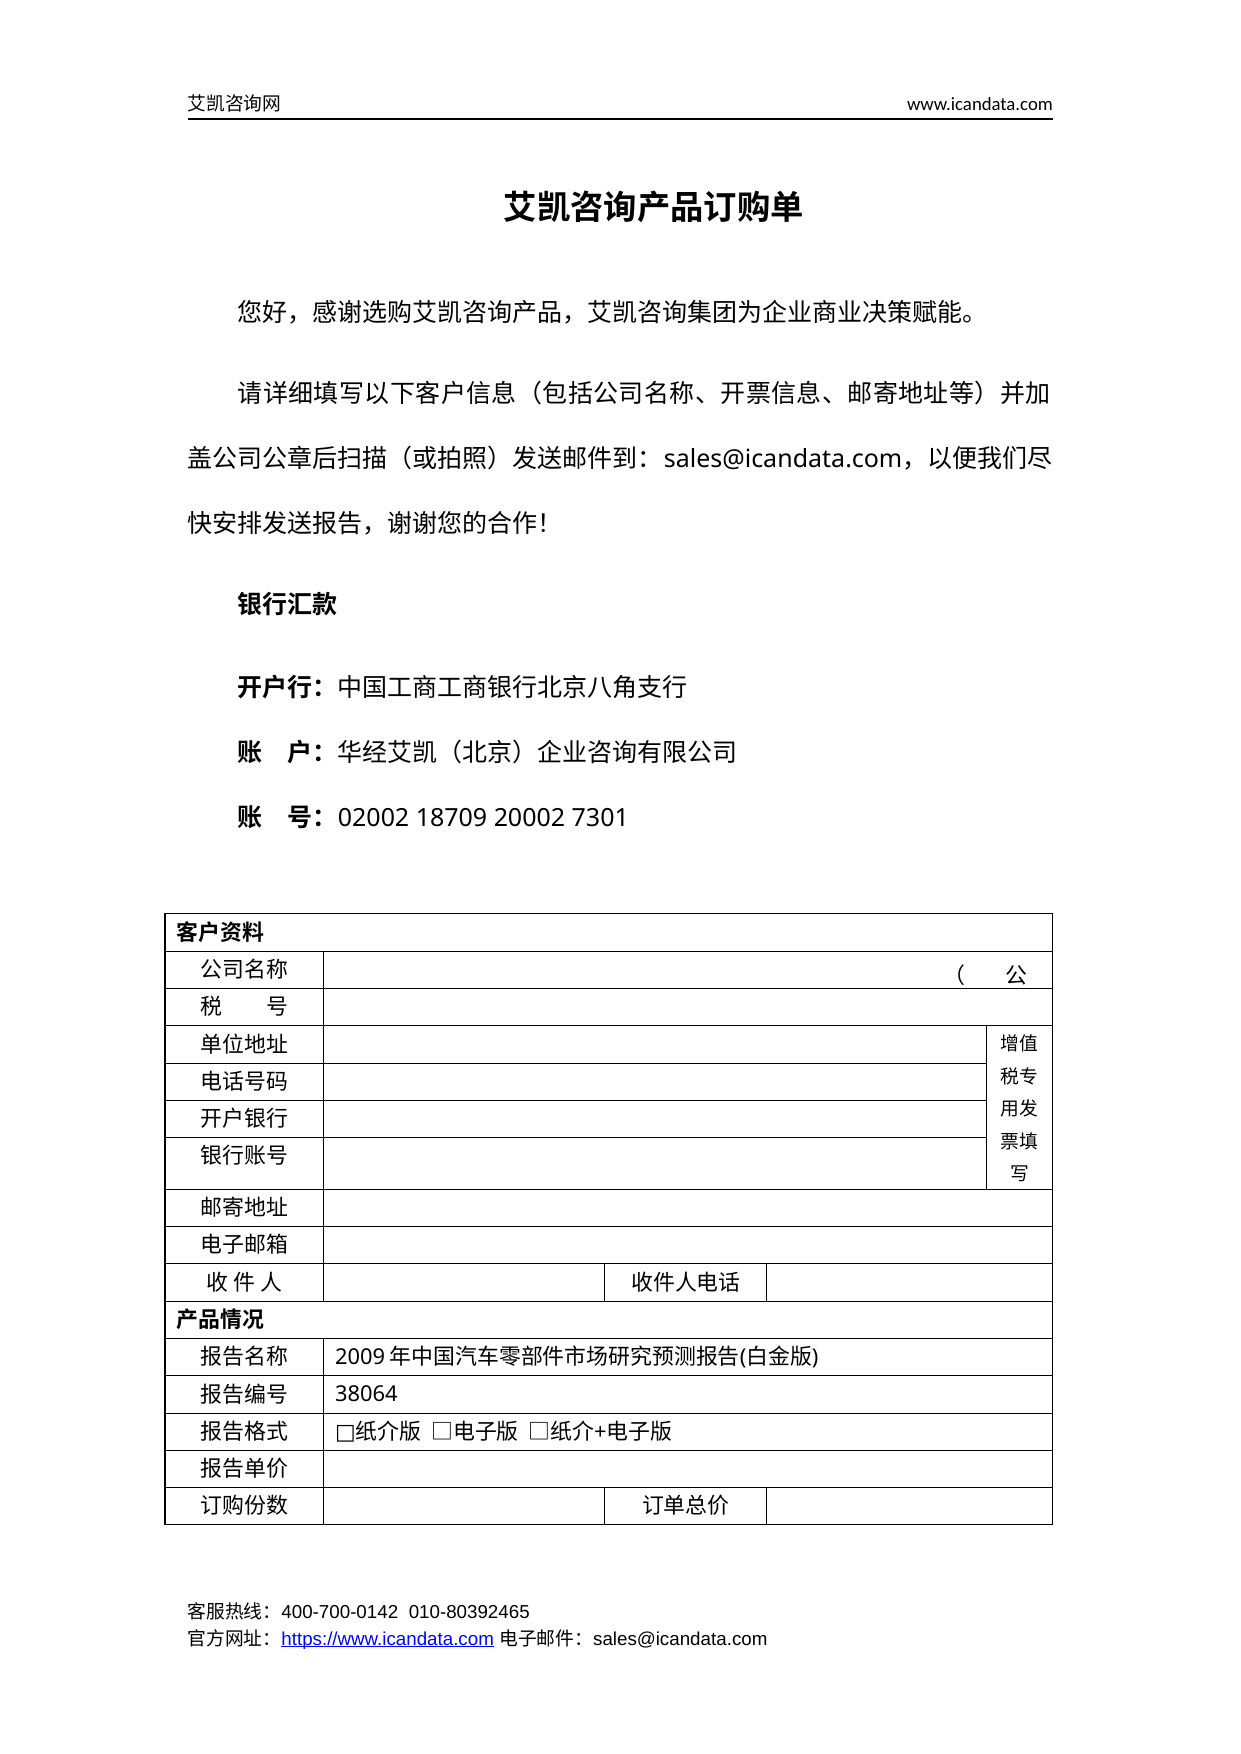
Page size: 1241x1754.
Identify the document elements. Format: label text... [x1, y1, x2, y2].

table_cell [324, 952, 1052, 988]
table_cell 单位地址 [166, 1026, 323, 1062]
table_cell 公司名称 [166, 952, 323, 988]
table_cell [324, 1451, 1052, 1487]
table_cell □纸介版 □电子版 □纸介+电子版 [324, 1414, 1052, 1450]
table_cell [767, 1488, 1052, 1524]
table_cell [324, 1101, 986, 1137]
table_cell 收 件 人 [166, 1264, 323, 1301]
table_cell 增值税专用发票填写 [987, 1026, 1052, 1189]
text 银行汇款 [187, 570, 1053, 635]
text 艾凯咨询产品订购单 [187, 172, 1053, 237]
table_cell [324, 1488, 604, 1524]
table_cell 产品情况 [166, 1302, 1052, 1338]
table_cell 税 号 [166, 989, 323, 1025]
table_cell [324, 989, 1052, 1025]
table_cell 2009年中国汽车零部件市场研究预测报告(白金版) [324, 1339, 1052, 1375]
table_cell 报告单价 [166, 1451, 323, 1487]
table_cell 电话号码 [166, 1064, 323, 1100]
table_cell [324, 1264, 604, 1301]
table_cell 收件人电话 [605, 1264, 766, 1301]
text 账 户：华经艾凯（北京）企业咨询有限公司 [187, 718, 1053, 783]
table_cell 报告编号 [166, 1376, 323, 1412]
table_cell [324, 1190, 1052, 1226]
text 账 号：02002 18709 20002 7301 [187, 783, 1053, 848]
table_cell 报告格式 [166, 1414, 323, 1450]
table_cell 银行账号 [166, 1138, 323, 1189]
table_cell 开户银行 [166, 1101, 323, 1137]
text 开户行：中国工商工商银行北京八角支行 [187, 653, 1053, 718]
table_cell [767, 1264, 1052, 1301]
table_cell 订购份数 [166, 1488, 323, 1524]
table_cell 订单总价 [605, 1488, 766, 1524]
table_cell 邮寄地址 [166, 1190, 323, 1226]
table_cell 报告名称 [166, 1339, 323, 1375]
text 请详细填写以下客户信息（包括公司名称、开票信息、邮寄地址等）并加盖公司公章后扫描（或拍照）发送邮件到：sales@icandata.com，以便我们尽快安排发送报告，谢谢您的合作！ [187, 359, 1053, 554]
table_cell 38064 [324, 1376, 1052, 1412]
table_header 客户资料 [166, 914, 1052, 951]
table_cell 电子邮箱 [166, 1227, 323, 1263]
text 您好，感谢选购艾凯咨询产品，艾凯咨询集团为企业商业决策赋能。 [187, 278, 1053, 343]
table_cell [324, 1026, 986, 1062]
table_cell [324, 1138, 986, 1189]
table_cell [324, 1064, 986, 1100]
table_cell [324, 1227, 1052, 1263]
